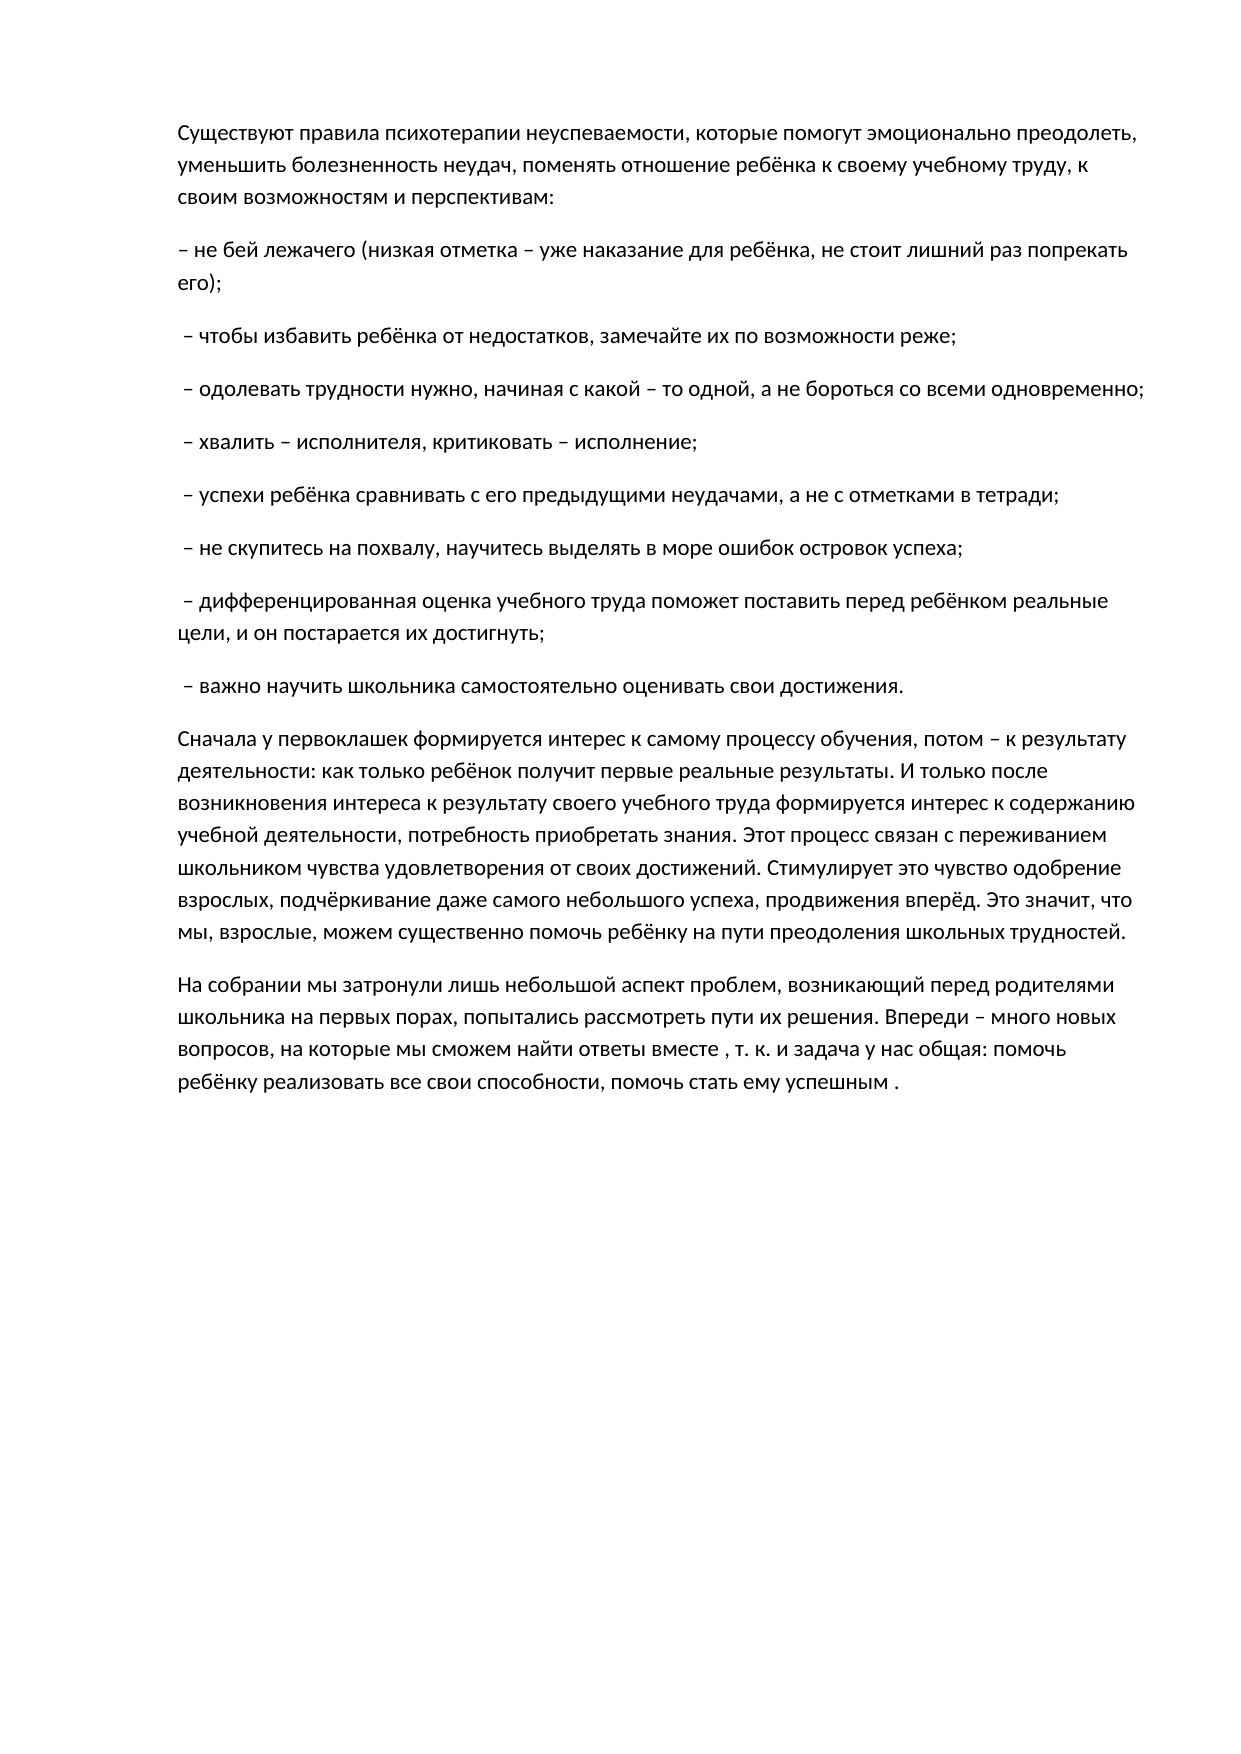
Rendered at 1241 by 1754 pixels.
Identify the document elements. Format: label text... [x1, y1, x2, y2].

text – чтобы избавить ребёнка от недостатков, замечайте их по возможности реже; [177, 321, 1152, 349]
text Существуют правила психотерапии неуспеваемости, которые помогут эмоционально преодолеть, уменьшить болезненность неудач, поменять отношение ребёнка к своему учебному труду, к своим возможностям и перспективам: [177, 118, 1152, 211]
text На собрании мы затронули лишь небольшой аспект проблем, возникающий перед родителями школьника на первых порах, попытались рассмотреть пути их решения. Впереди – много новых вопросов, на которые мы сможем найти ответы вместе , т. к. и задача у нас общая: помочь ребёнку реализовать все свои способности, помочь стать ему успешным . [177, 970, 1152, 1095]
text – важно научить школьника самостоятельно оценивать свои достижения. [177, 671, 1152, 699]
text – хвалить – исполнителя, критиковать – исполнение; [177, 427, 1152, 455]
text – одолевать трудности нужно, начиная с какой – то одной, а не бороться со всеми одновременно; [177, 374, 1152, 402]
text – дифференцированная оценка учебного труда поможет поставить перед ребёнком реальные цели, и он постарается их достигнуть; [177, 586, 1152, 646]
text – не бей лежачего (низкая отметка – уже наказание для ребёнка, не стоит лишний раз попрекать его); [177, 236, 1152, 296]
text – успехи ребёнка сравнивать с его предыдущими неудачами, а не с отметками в тетради; [177, 480, 1152, 508]
text Сначала у первоклашек формируется интерес к самому процессу обучения, потом – к результату деятельности: как только ребёнок получит первые реальные результаты. И только после возникновения интереса к результату своего учебного труда формируется интерес к содержанию учебной деятельности, потребность приобретать знания. Этот процесс связан с переживанием школьником чувства удовлетворения от своих достижений. Стимулирует это чувство одобрение взрослых, подчёркивание даже самого небольшого успеха, продвижения вперёд. Это значит, что мы, взрослые, можем существенно помочь ребёнку на пути преодоления школьных трудностей. [177, 724, 1152, 945]
text – не скупитесь на похвалу, научитесь выделять в море ошибок островок успеха; [177, 533, 1152, 561]
